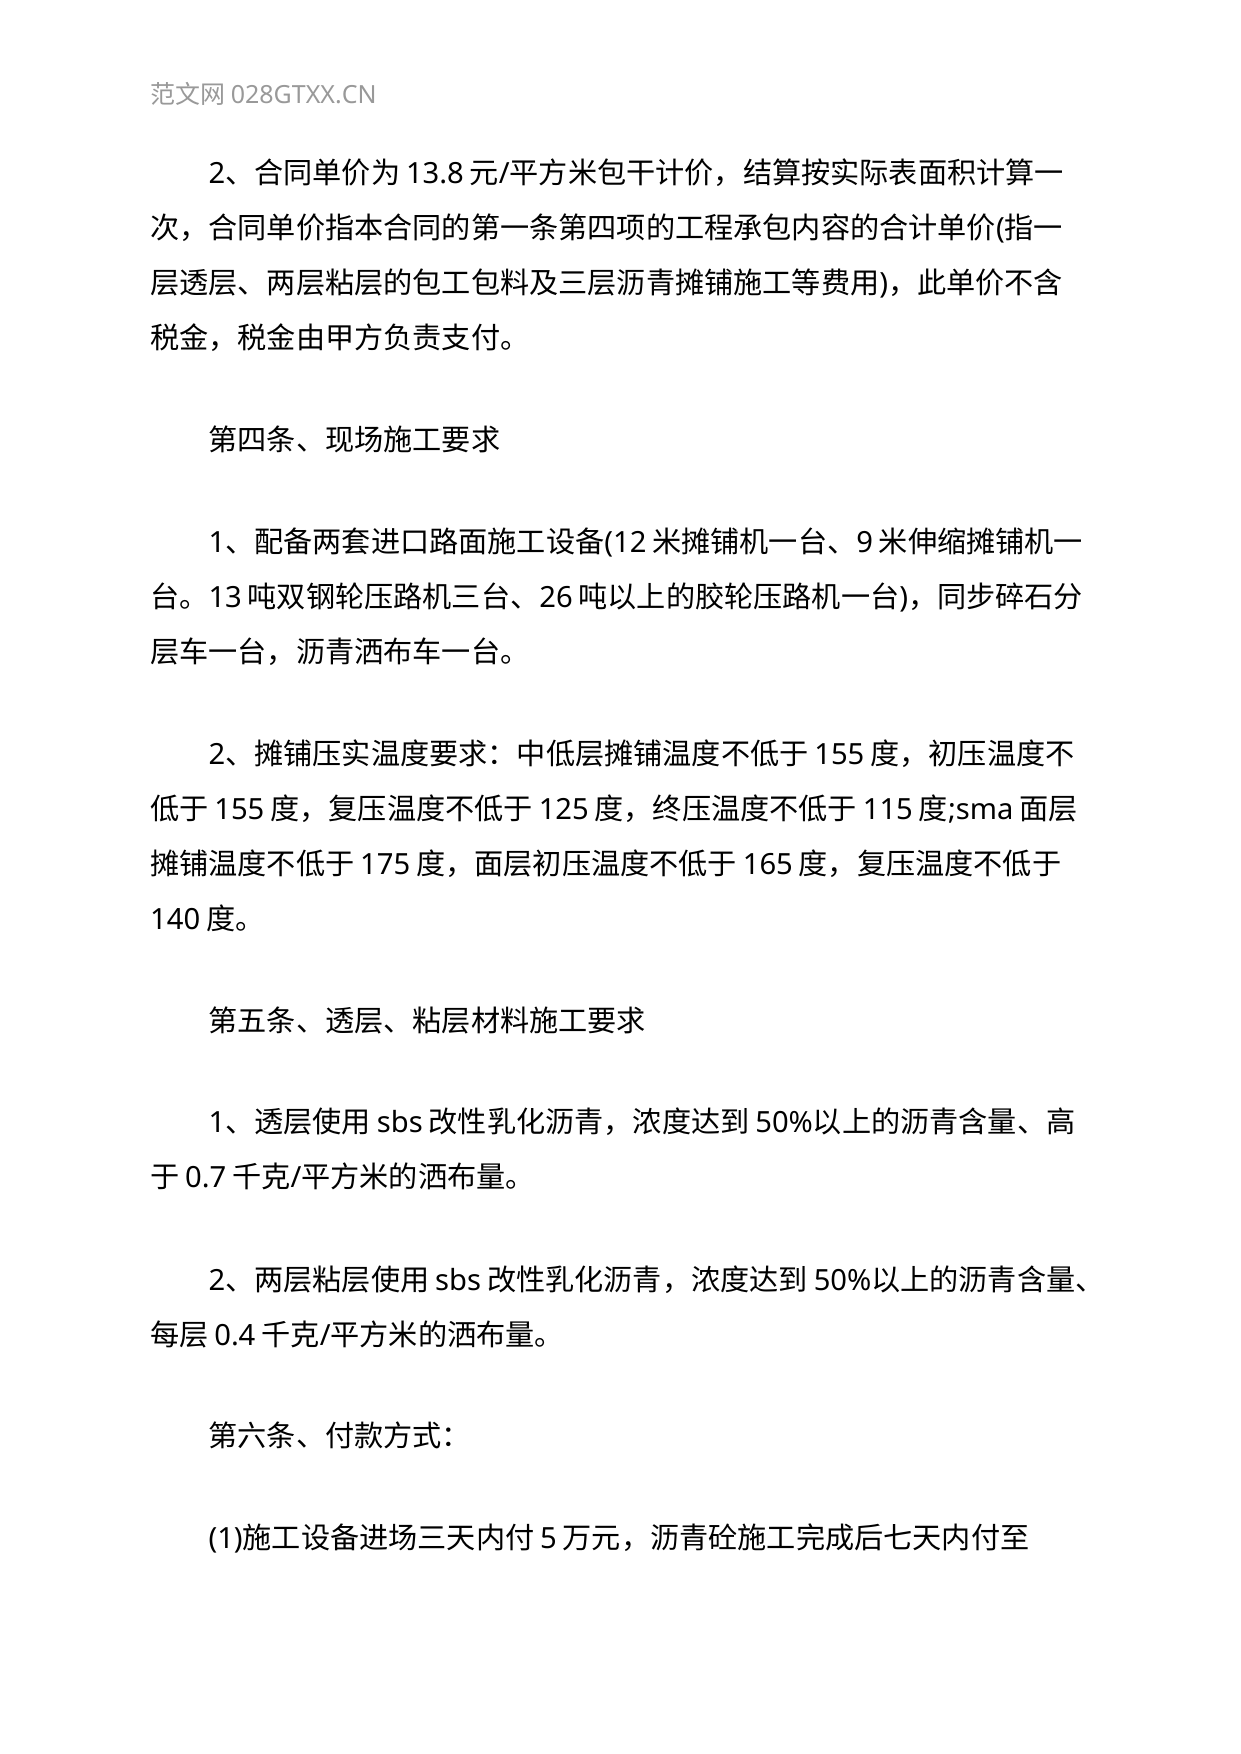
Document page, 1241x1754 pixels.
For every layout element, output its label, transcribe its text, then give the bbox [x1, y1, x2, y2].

text 2、摊铺压实温度要求：中低层摊铺温度不低于155度，初压温度不低于155度，复压温度不低于125度，终压温度不低于115度;sma面层摊铺温度不低于175度，面层初压温度不低于165度，复压温度不低于140度。 [150, 730, 1090, 938]
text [150, 1515, 1090, 1557]
text 2、两层粘层使用sbs改性乳化沥青，浓度达到50%以上的沥青含量、每层0.4千克/平方米的洒布量。 [150, 1256, 1090, 1353]
text 1、透层使用sbs改性乳化沥青，浓度达到50%以上的沥青含量、高于0.7千克/平方米的洒布量。 [150, 1099, 1090, 1196]
text 1、配备两套进口路面施工设备(12米摊铺机一台、9米伸缩摊铺机一台。13吨双钢轮压路机三台、26吨以上的胶轮压路机一台)，同步碎石分层车一台，沥青洒布车一台。 [150, 518, 1090, 671]
text 第五条、透层、粘层材料施工要求 [150, 997, 1090, 1039]
text 第四条、现场施工要求 [150, 417, 1090, 459]
text 2、合同单价为13.8元/平方米包干计价，结算按实际表面积计算一次，合同单价指本合同的第一条第四项的工程承包内容的合计单价(指一层透层、两层粘层的包工包料及三层沥青摊铺施工等费用)，此单价不含税金，税金由甲方负责支付。 [150, 150, 1090, 357]
text 第六条、付款方式： [150, 1413, 1090, 1455]
